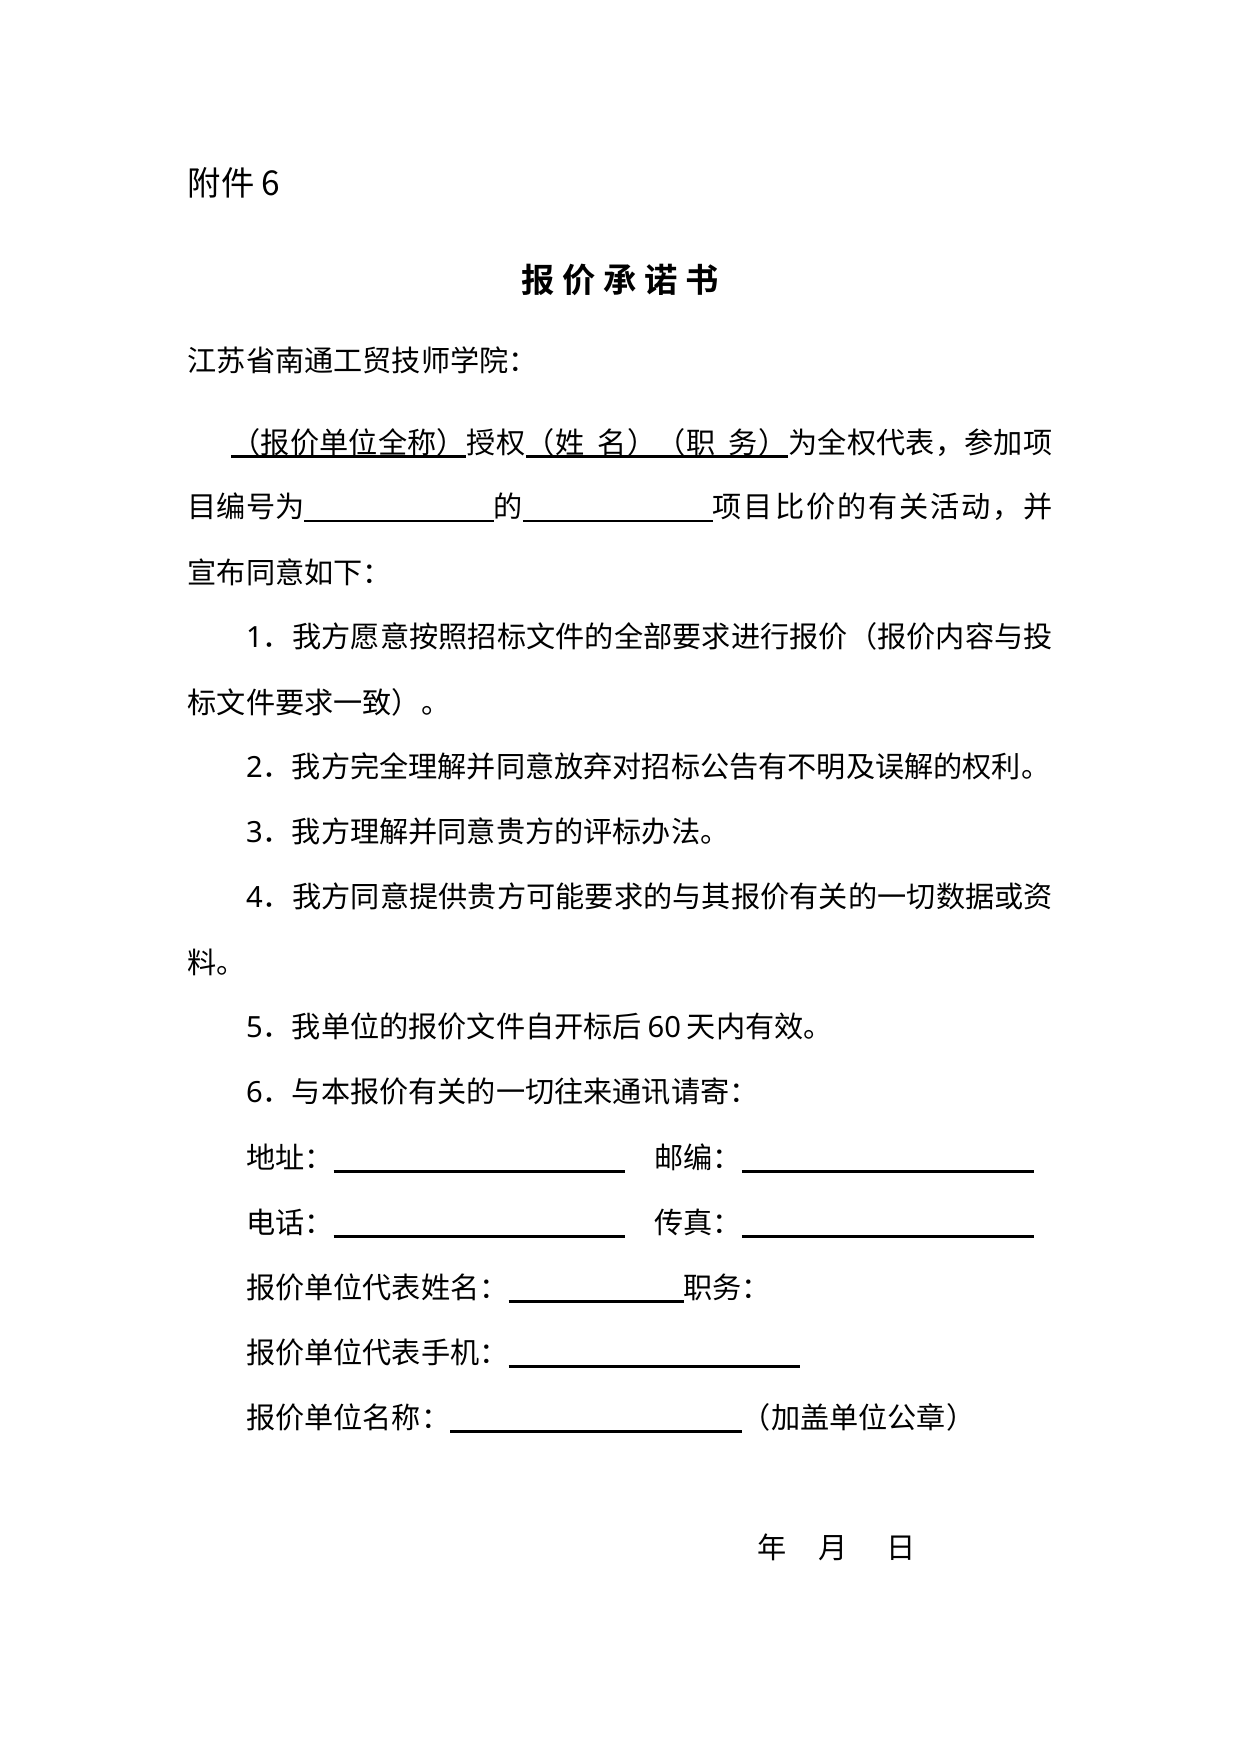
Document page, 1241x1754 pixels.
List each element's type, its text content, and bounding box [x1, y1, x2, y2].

text 江苏省南通工贸技师学院： [187, 327, 1053, 392]
text 附件6 [187, 162, 1053, 204]
text 3．我方理解并同意贵方的评标办法。 [187, 798, 1053, 863]
text 报价单位代表姓名： 职务： [187, 1253, 1053, 1318]
text 报价单位代表手机： [187, 1318, 1053, 1383]
text 1．我方愿意按照招标文件的全部要求进行报价（报价内容与投标文件要求一致）。 [187, 603, 1053, 733]
text 报价单位名称： （加盖单位公章） [187, 1383, 1053, 1448]
text 4．我方同意提供贵方可能要求的与其报价有关的一切数据或资料。 [187, 863, 1053, 993]
text 5．我单位的报价文件自开标后60天内有效。 [187, 993, 1053, 1058]
text 2．我方完全理解并同意放弃对招标公告有不明及误解的权利。 [187, 733, 1053, 798]
text （报价单位全称）授权（姓 名）（职 务）为全权代表，参加项目编号为 的 项目比价的有关活动，并宣布同意如下： [187, 408, 1053, 603]
text 电话： 传真： [187, 1188, 1053, 1253]
text 报 价 承 诺 书 [187, 245, 1053, 310]
text 地址： 邮编： [187, 1123, 1053, 1188]
text 6．与本报价有关的一切往来通讯请寄： [187, 1058, 1053, 1123]
text 年 月 日 [187, 1513, 1053, 1578]
